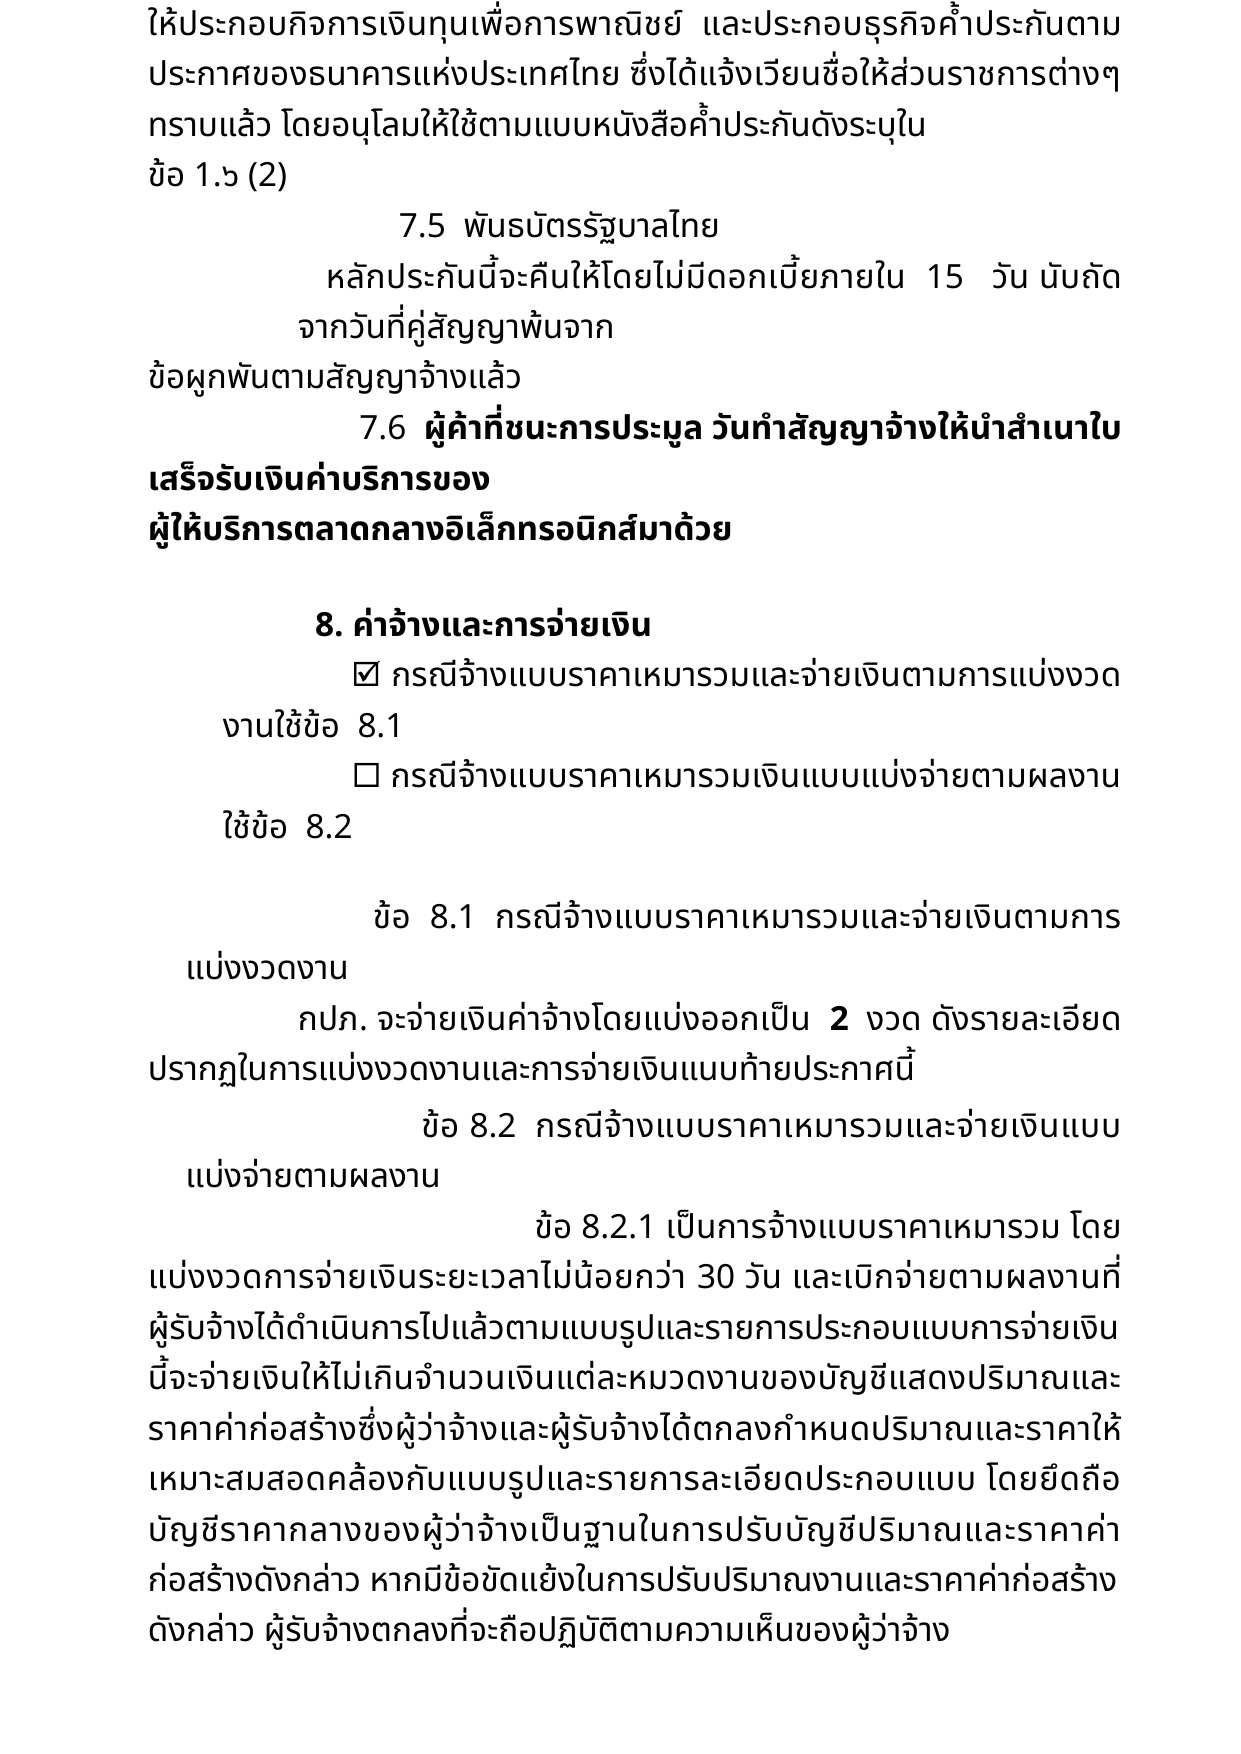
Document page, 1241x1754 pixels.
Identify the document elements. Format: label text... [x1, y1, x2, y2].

text หลักประกันนี้จะคืนให้โดยไม่มีดอกเบี้ยภายใน 15 วัน นับถัดจากวันที่คู่สัญญาพ้นจาก [298, 252, 1122, 353]
text ข้อ 8.2.1 เป็นการจ้างแบบราคาเหมารวม โดยแบ่งงวดการจ่ายเงินระยะเวลาไม่น้อยกว่า 30 วัน และเบิกจ่ายตามผลงานที่ผู้รับจ้างได้ดำเนินการไปแล้วตามแบบรูปและรายการประกอบแบบการจ่ายเงินนี้จะจ่ายเงินให้ไม่เกินจำนวนเงินแต่ละหมวดงานของบัญชีแสดงปริมาณและราคาค่าก่อสร้างซึ่งผู้ว่าจ้างและผู้รับจ้างได้ตกลงกำหนดปริมาณและราคาให้เหมาะสมสอดคล้องกับแบบรูปและรายการละเอียดประกอบแบบ โดยยึดถือบัญชีราคากลางของผู้ว่าจ้างเป็นฐานในการปรับบัญชีปริมาณและราคาค่าก่อสร้างดังกล่าว หากมีข้อขัดแย้งในการปรับปริมาณงานและราคาค่าก่อสร้างดังกล่าว ผู้รับจ้างตกลงที่จะถือปฏิบัติตามความเห็นของผู้ว่าจ้าง [148, 1203, 1122, 1657]
text กรณีจ้างแบบราคาเหมารวมเงินแบบแบ่งจ่ายตามผลงานใช้ข้อ 8.2 [223, 752, 1122, 853]
text ให้ประกอบกิจการเงินทุนเพื่อการพาณิชย์ และประกอบธุรกิจค้ำประกันตามประกาศของธนาคารแห่งประเทศไทย ซึ่งได้แจ้งเวียนชื่อให้ส่วนราชการต่างๆ ทราบแล้ว โดยอนุโลมให้ใช้ตามแบบหนังสือค้ำประกันดังระบุใน [148, 0, 1122, 151]
text 7.5 พันธบัตรรัฐบาลไทย [148, 202, 1122, 252]
text กรณีจ้างแบบราคาเหมารวมและจ่ายเงินตามการแบ่งงวดงานใช้ข้อ 8.1 [223, 651, 1122, 752]
text 8. ค่าจ้างและการจ่ายเงิน [298, 601, 1122, 651]
text ข้อ 8.2 กรณีจ้างแบบราคาเหมารวมและจ่ายเงินแบบแบ่งจ่ายตามผลงาน [185, 1102, 1122, 1203]
subtitle กปภ. จะจ่ายเงินค่าจ้างโดยแบ่งออกเป็น 2 งวด ดังรายละเอียดปรากฏในการแบ่งงวดงานและการจ่ายเงินแนบท้ายประกาศนี้ [148, 994, 1122, 1095]
text ข้อผูกพันตามสัญญาจ้างแล้ว [148, 353, 1122, 404]
text ข้อ 8.1 กรณีจ้างแบบราคาเหมารวมและจ่ายเงินตามการแบ่งงวดงาน [185, 893, 1122, 994]
text 7.6 ผู้ค้าที่ชนะการประมูล วันทำสัญญาจ้างให้นำสำเนาใบเสร็จรับเงินค่าบริการของ [148, 404, 1122, 505]
text ข้อ 1.๖ (2) [148, 151, 1122, 202]
text ผู้ให้บริการตลาดกลางอิเล็กทรอนิกส์มาด้วย [148, 505, 1122, 555]
